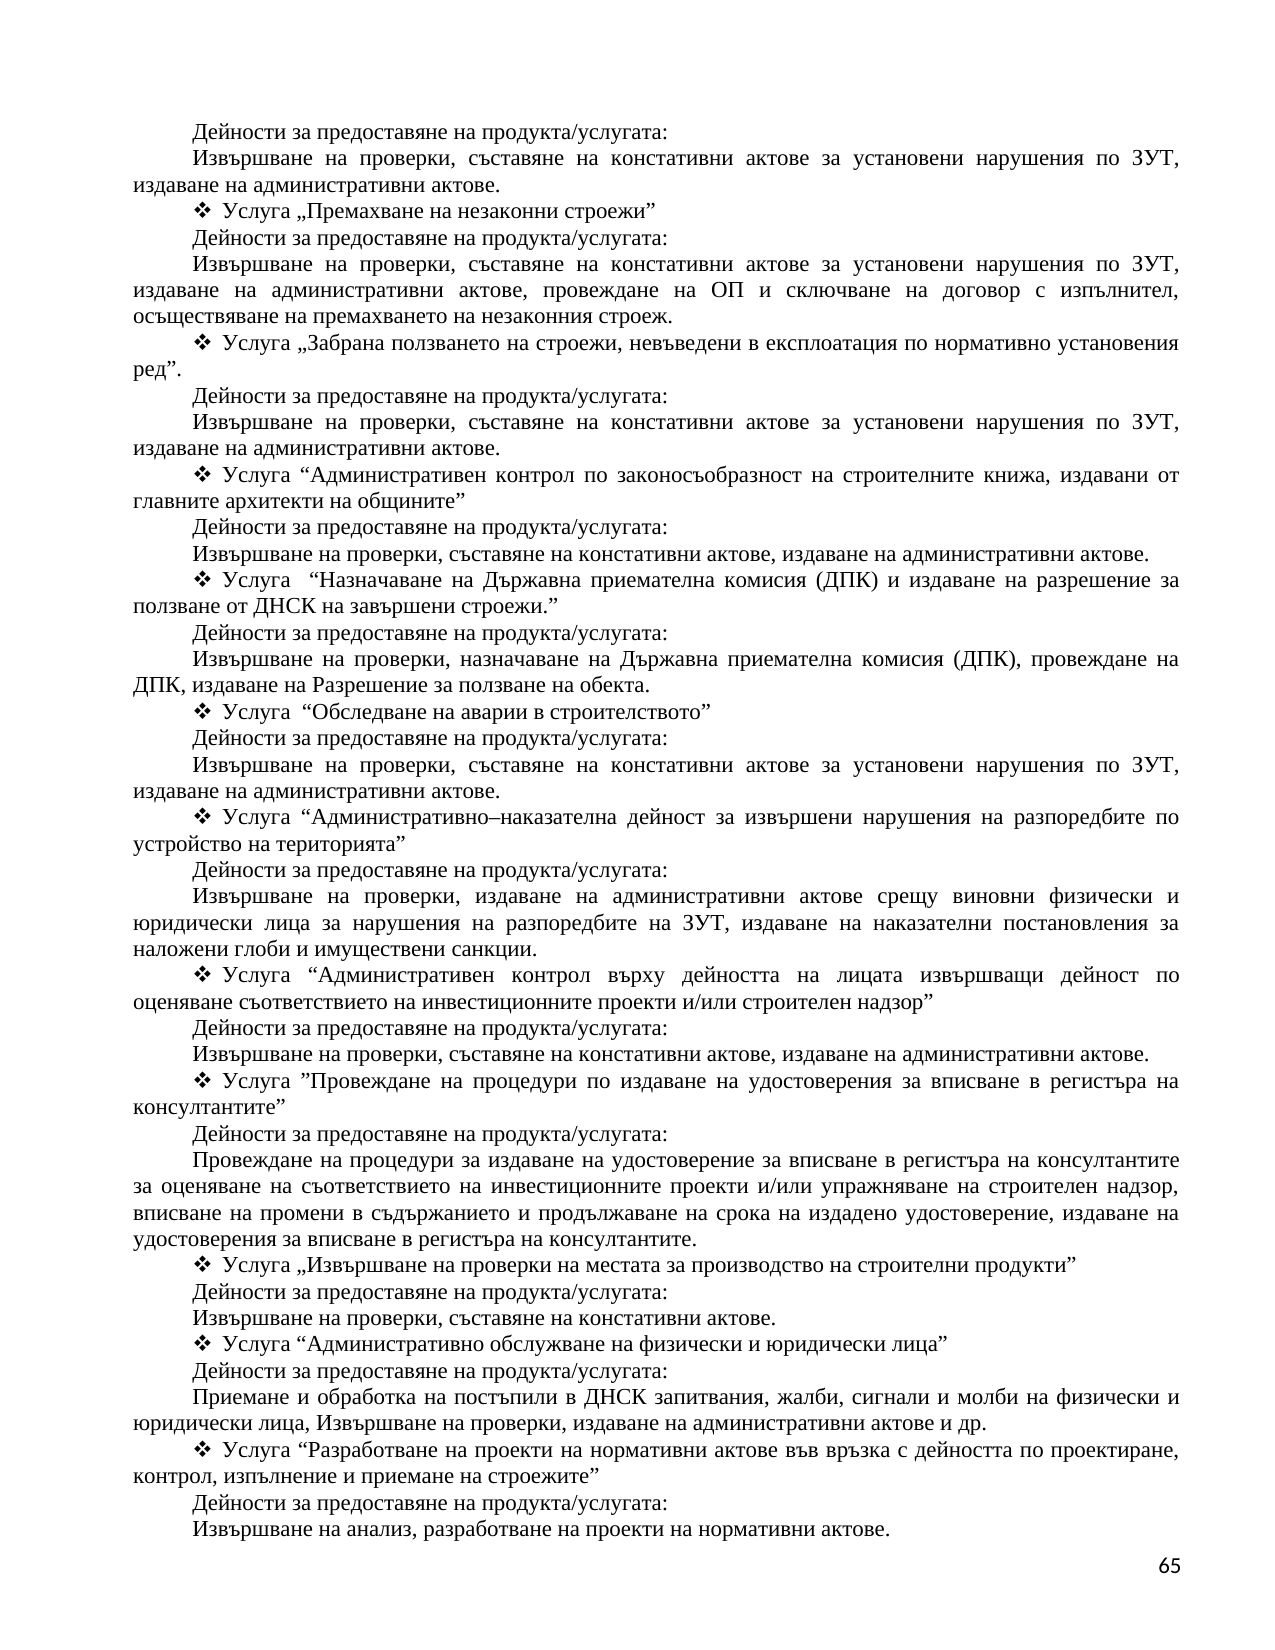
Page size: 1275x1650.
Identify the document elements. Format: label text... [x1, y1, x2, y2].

text Приемане и обработка на постъпили в ДНСК запитвания, жалби, сигнали и молби на физически и юридически лица, Извършване на проверки, издаване на административни актове и др. [133, 1383, 1181, 1436]
text Извършване на проверки, назначаване на Държавна приемателна комисия (ДПК), провеждане на ДПК, издаване на Разрешение за ползване на обекта. [133, 645, 1181, 698]
text Дейности за предоставяне на продукта/услугата: [133, 1488, 1181, 1515]
text Дейности за предоставяне на продукта/услугата: [133, 382, 1181, 408]
text Дейности за предоставяне на продукта/услугата: [133, 118, 1181, 144]
text Дейности за предоставяне на продукта/услугата: [133, 223, 1181, 250]
text Дейности за предоставяне на продукта/услугата: [133, 619, 1181, 645]
text Извършване на проверки, съставяне на констативни актове за установени нарушения по ЗУТ, издаване на административни актове. [133, 751, 1181, 803]
text Извършване на проверки, съставяне на констативни актове за установени нарушения по ЗУТ, издаване на административни актове. [133, 408, 1181, 461]
list Услуга “Административен контрол по законосъобразност на строителните книжа, издавани от главните архитекти на общините” [133, 461, 1181, 513]
text Дейности за предоставяне на продукта/услугата: [133, 1278, 1181, 1304]
text Извършване на анализ, разработване на проекти на нормативни актове. [133, 1515, 1181, 1541]
text Дейности за предоставяне на продукта/услугата: [133, 724, 1181, 751]
text Дейности за предоставяне на продукта/услугата: [133, 1357, 1181, 1383]
list Услуга “Разработване на проекти на нормативни актове във връзка с дейността по проектиране, контрол, изпълнение и приемане на строежите” [133, 1436, 1181, 1488]
text Извършване на проверки, съставяне на констативни актове, издаване на административни актове. [133, 1041, 1181, 1067]
list Услуга “Административно–наказателна дейност за извършени нарушения на разпоредбите по устройство на територията” [133, 803, 1181, 856]
text Извършване на проверки, съставяне на констативни актове за установени нарушения по ЗУТ, издаване на административни актове. [133, 144, 1181, 197]
list Услуга “Назначаване на Държавна приемателна комисия (ДПК) и издаване на разрешение за ползване от ДНСК на завършени строежи.” [133, 566, 1181, 619]
text Извършване на проверки, съставяне на констативни актове. [133, 1304, 1181, 1330]
list Услуга “Административно обслужване на физически и юридически лица” [133, 1330, 1181, 1357]
list Услуга „Извършване на проверки на местата за производство на строителни продукти” [133, 1251, 1181, 1278]
text Дейности за предоставяне на продукта/услугата: [133, 1119, 1181, 1146]
list Услуга “Административен контрол върху дейността на лицата извършващи дейност по оценяване съответствието на инвестиционните проекти и/или строителен надзор” [133, 961, 1181, 1014]
text Дейности за предоставяне на продукта/услугата: [133, 1014, 1181, 1041]
list Услуга “Обследване на аварии в строителството” [133, 698, 1181, 724]
list Услуга „Премахване на незаконни строежи” [133, 197, 1181, 223]
text Извършване на проверки, съставяне на констативни актове, издаване на административни актове. [133, 540, 1181, 566]
text Дейности за предоставяне на продукта/услугата: [133, 513, 1181, 540]
text Провеждане на процедури за издаване на удостоверение за вписване в регистъра на консултантите за оценяване на съответствието на инвестиционните проекти и/или упражняване на строителен надзор, вписване на промени в съдържанието и продължаване на срока на издадено удостоверение, издаване на удостоверения за вписване в регистъра на консултантите. [133, 1146, 1181, 1251]
text Дейности за предоставяне на продукта/услугата: [133, 856, 1181, 882]
list Услуга „Забрана ползването на строежи, невъведени в експлоатация по нормативно установения ред”. [133, 329, 1181, 382]
list Услуга ”Провеждане на процедури по издаване на удостоверения за вписване в регистъра на консултантите” [133, 1067, 1181, 1119]
text Извършване на проверки, съставяне на констативни актове за установени нарушения по ЗУТ, издаване на административни актове, провеждане на ОП и сключване на договор с изпълнител, осъществяване на премахването на незаконния строеж. [133, 250, 1181, 329]
text Извършване на проверки, издаване на административни актове срещу виновни физически и юридически лица за нарушения на разпоредбите на ЗУТ, издаване на наказателни постановления за наложени глоби и имуществени санкции. [133, 882, 1181, 961]
